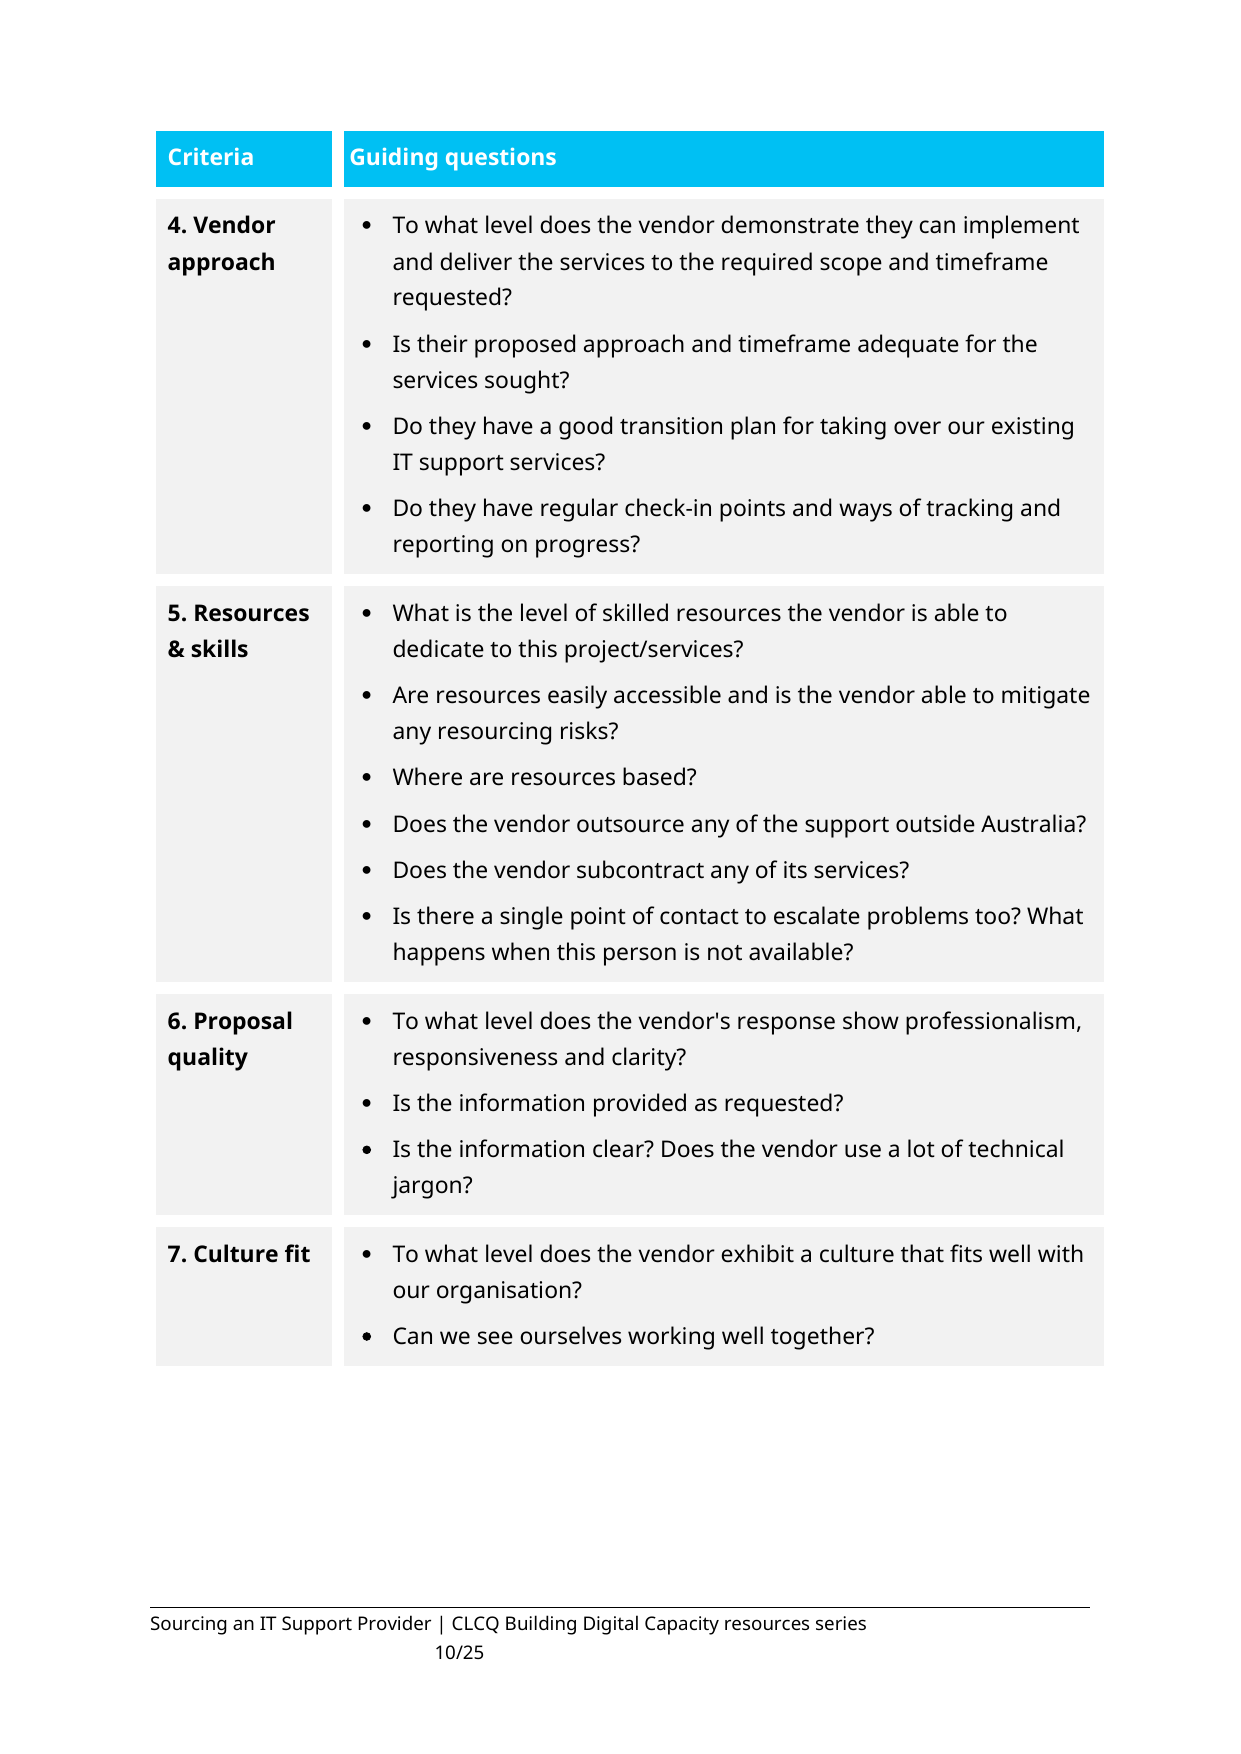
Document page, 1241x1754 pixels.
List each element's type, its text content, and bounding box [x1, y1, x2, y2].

table_cell To what level does the vendor demonstrate they can implement and deliver the services to the required scope and timeframe requested? Is their proposed approach and timeframe adequate for the services sought? Do they have a good transition plan for taking over our existing IT support services? Do they have regular check-in points and ways of tracking and reporting on progress? [344, 199, 1104, 574]
table_cell 4. Vendor approach [156, 199, 332, 574]
table_cell 7. Culture fit [156, 1227, 332, 1366]
table_header Guiding questions [344, 131, 1104, 187]
table_cell To what level does the vendor's response show professionalism, responsiveness and clarity? Is the information provided as requested? Is the information clear? Does the vendor use a lot of technical jargon? [344, 994, 1104, 1215]
table_cell What is the level of skilled resources the vendor is able to dedicate to this project/services? Are resources easily accessible and is the vendor able to mitigate any resourcing risks? Where are resources based? Does the vendor outsource any of the support outside Australia? Does the vendor subcontract any of its services? Is there a single point of contact to escalate problems too? What happens when this person is not available? [344, 586, 1104, 982]
table_cell 6. Proposal quality [156, 994, 332, 1215]
table_cell 5. Resources & skills [156, 586, 332, 982]
table_cell To what level does the vendor exhibit a culture that fits well with our organisation? Can we see ourselves working well together? [344, 1227, 1104, 1366]
table_header Criteria [156, 131, 332, 187]
